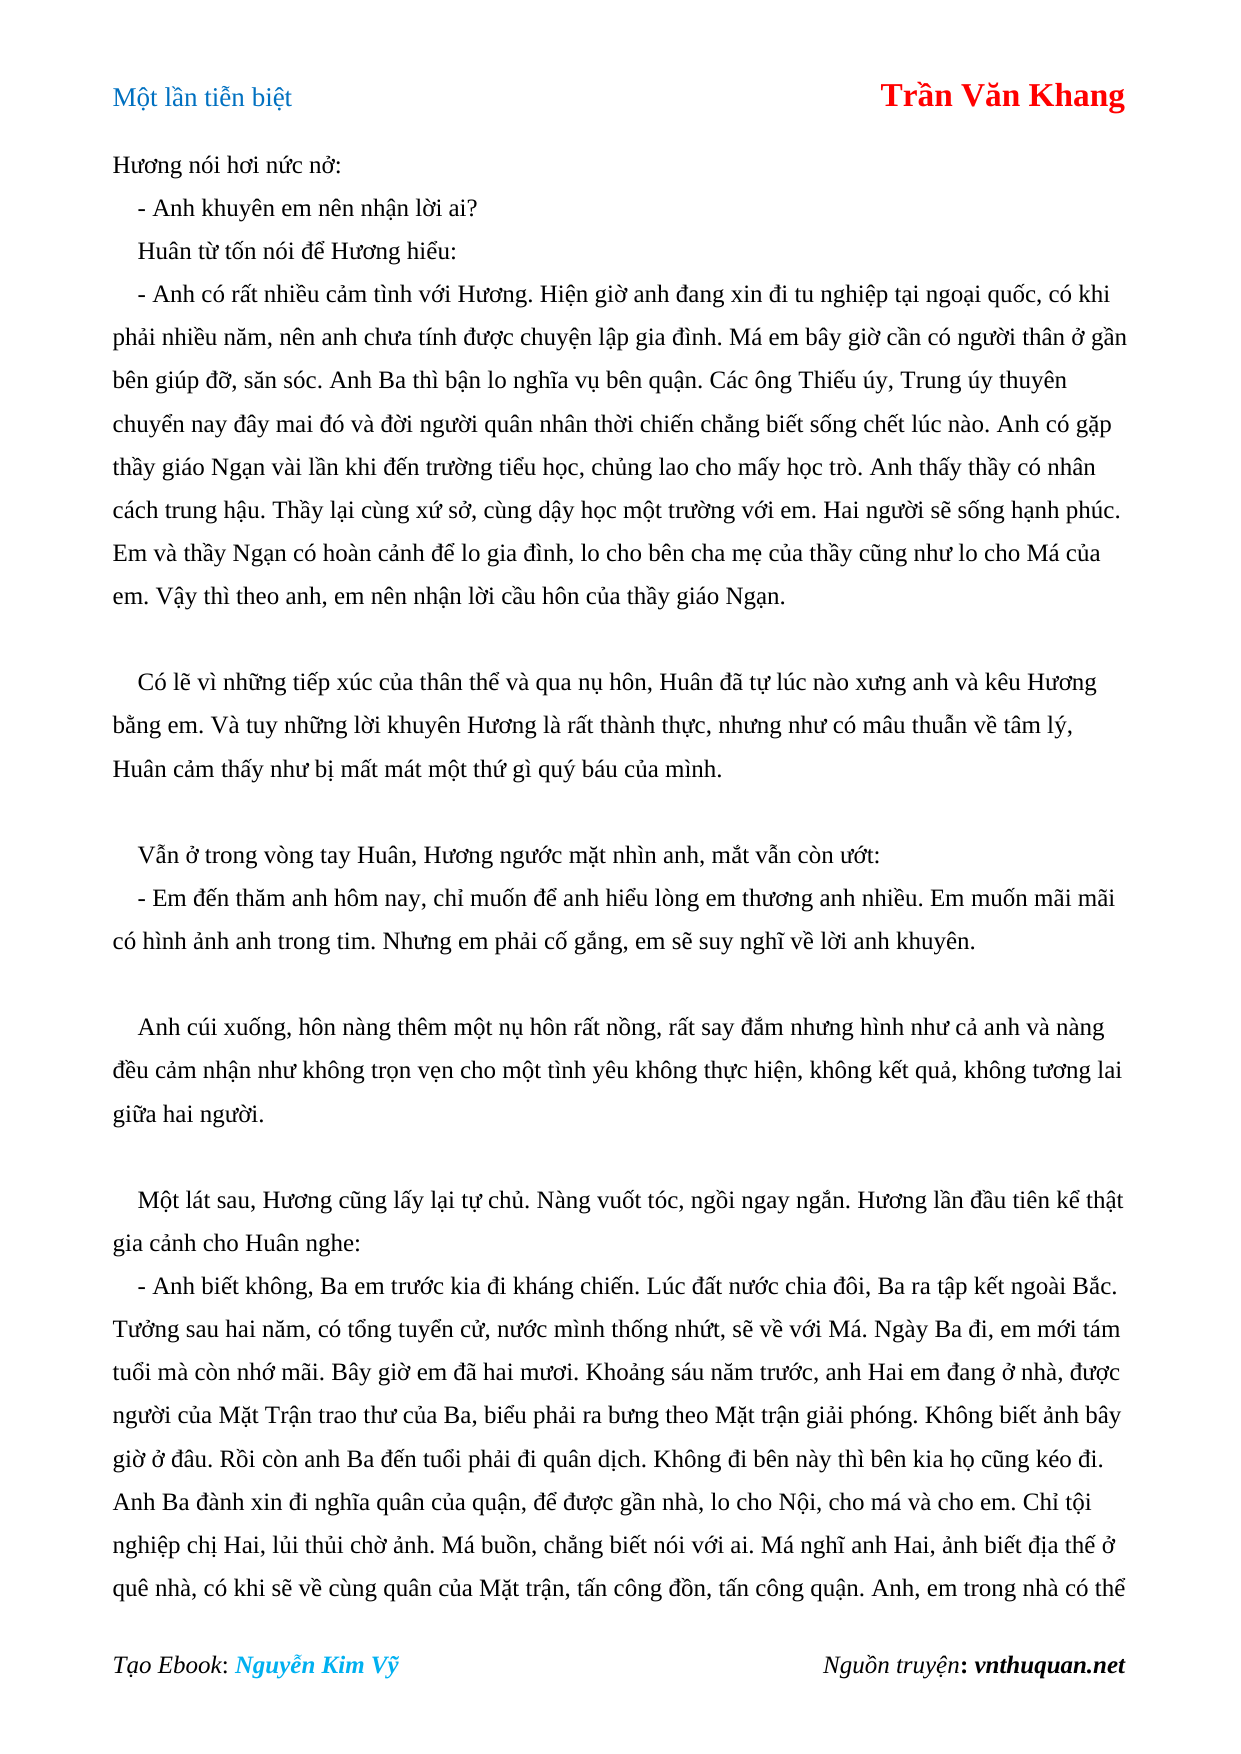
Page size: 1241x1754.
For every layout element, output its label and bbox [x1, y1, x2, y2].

text [112, 150, 1128, 1602]
